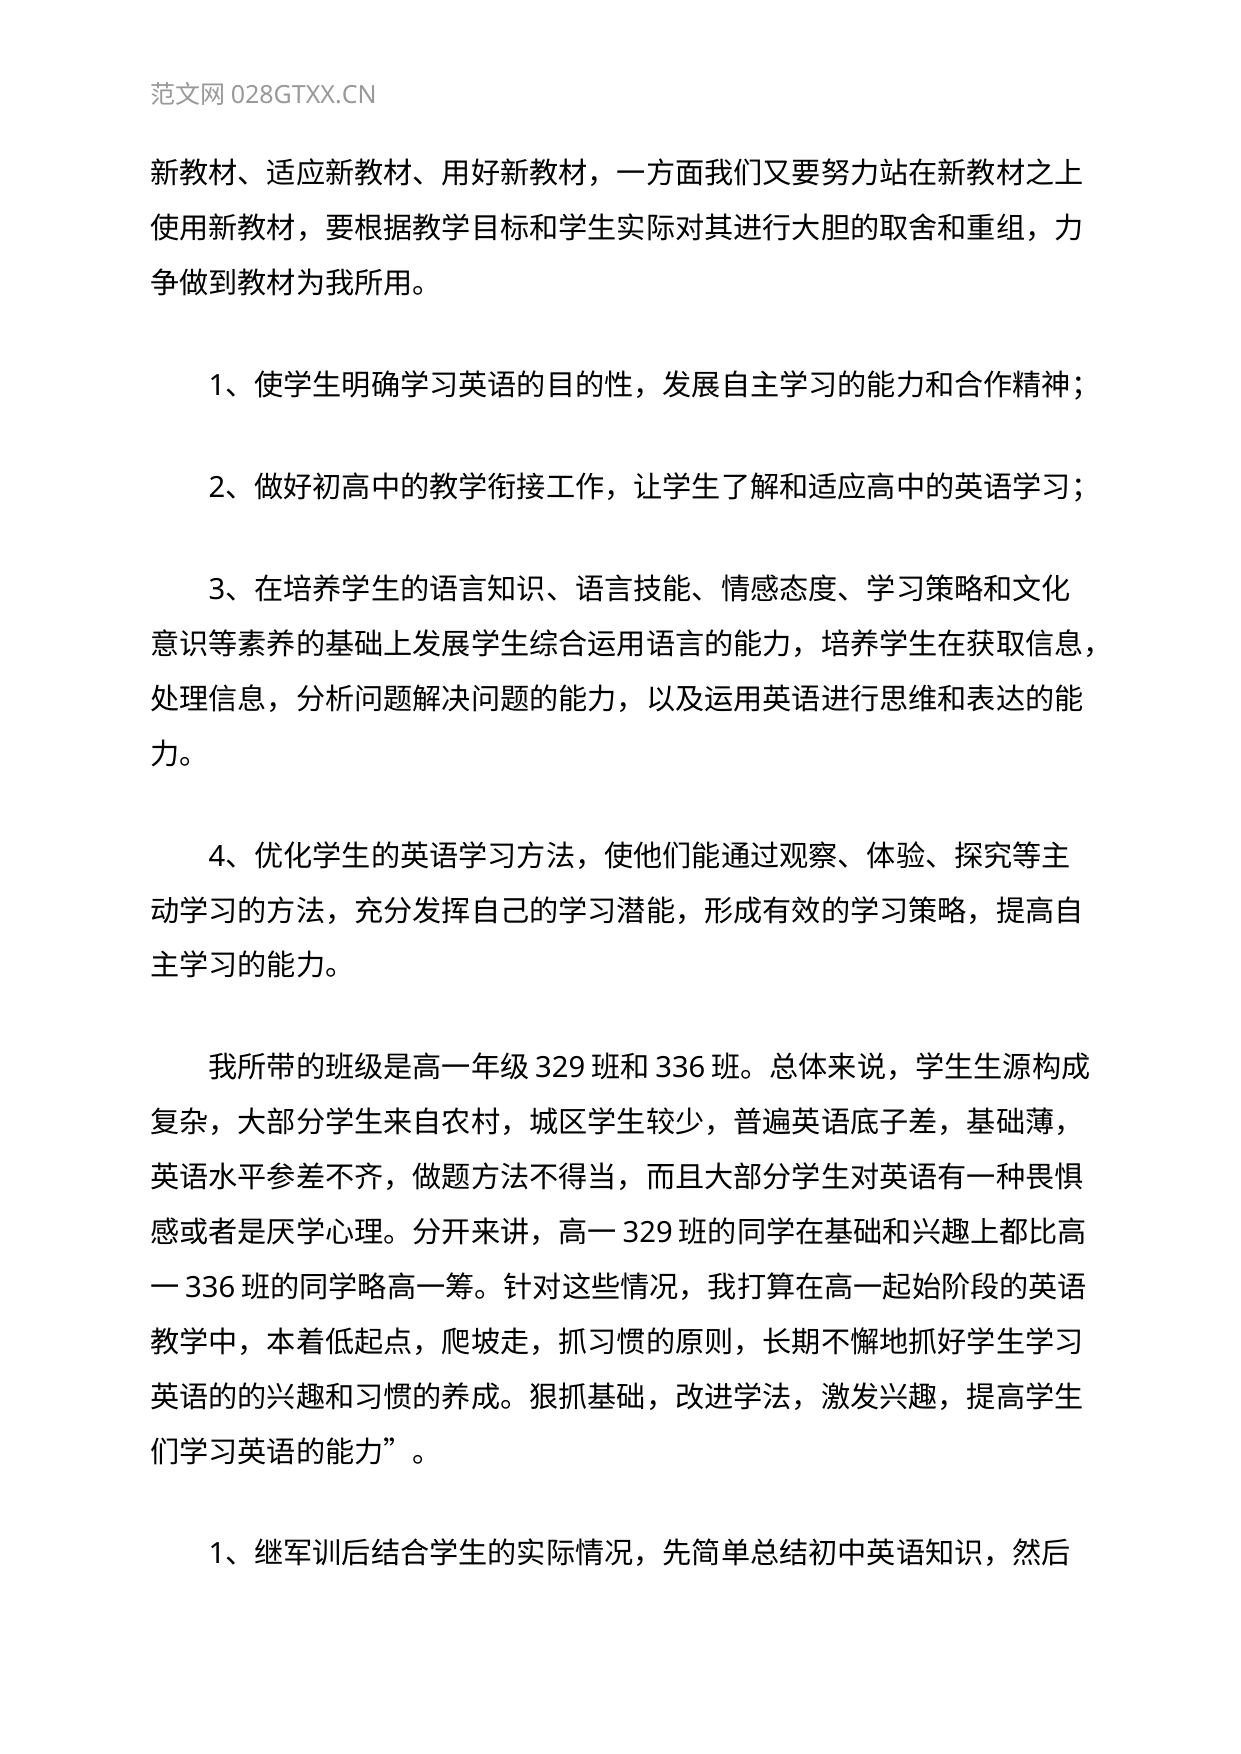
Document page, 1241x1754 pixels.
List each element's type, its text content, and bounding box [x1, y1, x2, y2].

text 我所带的班级是高一年级329班和336班。总体来说，学生生源构成复杂，大部分学生来自农村，城区学生较少，普遍英语底子差，基础薄，英语水平参差不齐，做题方法不得当，而且大部分学生对英语有一种畏惧感或者是厌学心理。分开来讲，高一329班的同学在基础和兴趣上都比高一336班的同学略高一筹。针对这些情况，我打算在高一起始阶段的英语教学中，本着低起点，爬坡走，抓习惯的原则，长期不懈地抓好学生学习英语的的兴趣和习惯的养成。狠抓基础，改进学法，激发兴趣，提高学生们学习英语的能力”。 [150, 1044, 1090, 1471]
text 1、使学生明确学习英语的目的性，发展自主学习的能力和合作精神； [150, 362, 1090, 404]
text 3、在培养学生的语言知识、语言技能、情感态度、学习策略和文化意识等素养的基础上发展学生综合运用语言的能力，培养学生在获取信息，处理信息，分析问题解决问题的能力，以及运用英语进行思维和表达的能力。 [150, 566, 1090, 773]
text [150, 150, 1090, 302]
text 2、做好初高中的教学衔接工作，让学生了解和适应高中的英语学习； [150, 463, 1090, 506]
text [150, 1530, 1090, 1572]
text 4、优化学生的英语学习方法，使他们能通过观察、体验、探究等主动学习的方法，充分发挥自己的学习潜能，形成有效的学习策略，提高自主学习的能力。 [150, 832, 1090, 984]
